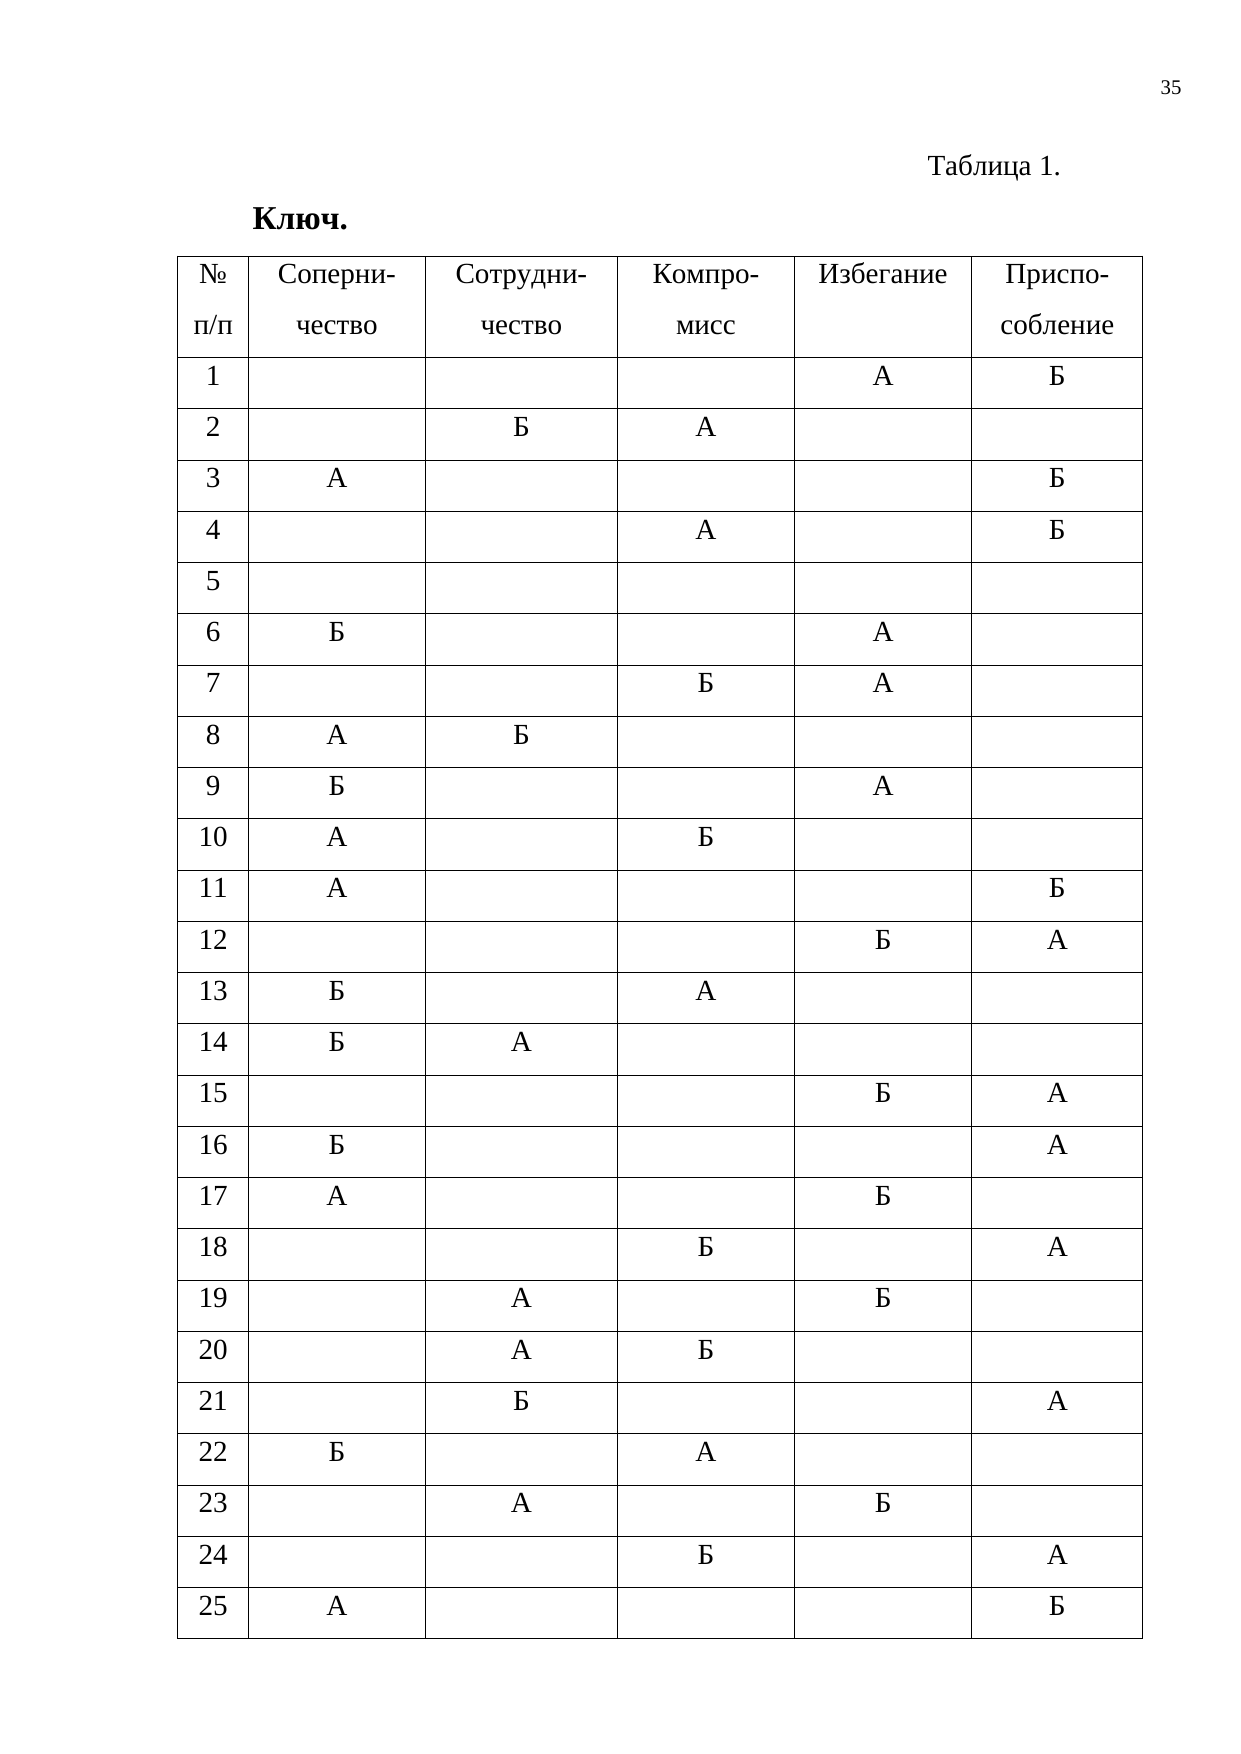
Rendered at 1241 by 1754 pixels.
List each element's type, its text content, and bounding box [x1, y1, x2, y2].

table_cell [249, 1383, 425, 1433]
table_cell [426, 1076, 617, 1126]
table_cell Б [249, 768, 425, 818]
table_cell 13 [178, 973, 248, 1023]
table_cell А [249, 1178, 425, 1228]
table_cell [795, 973, 971, 1023]
table_cell А [249, 871, 425, 921]
table_cell [618, 717, 794, 767]
table_cell 16 [178, 1127, 248, 1177]
table_cell А [426, 1332, 617, 1382]
table_cell Б [972, 358, 1142, 408]
table_cell [249, 563, 425, 613]
table_cell [972, 973, 1142, 1023]
table_cell [426, 461, 617, 511]
table_cell А [426, 1024, 617, 1074]
table_cell [618, 1281, 794, 1331]
table_cell [795, 1434, 971, 1484]
table_cell Б [618, 1332, 794, 1382]
table_cell [972, 409, 1142, 459]
table_cell [972, 1281, 1142, 1331]
table_cell А [426, 1486, 617, 1536]
table_cell [249, 1537, 425, 1587]
table_cell [249, 1332, 425, 1382]
table_cell А [249, 1588, 425, 1638]
table_header Сотрудни-чество [426, 257, 617, 357]
table_header Избегание [795, 257, 971, 357]
table_cell [795, 717, 971, 767]
table_cell [426, 1588, 617, 1638]
table_cell [972, 819, 1142, 869]
table_cell Б [618, 666, 794, 716]
table_cell [249, 358, 425, 408]
table_cell [618, 1486, 794, 1536]
table_cell [618, 563, 794, 613]
table_cell [795, 1383, 971, 1433]
table_cell А [972, 922, 1142, 972]
table_cell 21 [178, 1383, 248, 1433]
table_cell А [426, 1281, 617, 1331]
table_cell 24 [178, 1537, 248, 1587]
table_cell Б [972, 871, 1142, 921]
table_cell А [795, 768, 971, 818]
table_cell 1 [178, 358, 248, 408]
table_cell [795, 409, 971, 459]
table_cell 19 [178, 1281, 248, 1331]
table_cell Б [426, 409, 617, 459]
table_cell [972, 666, 1142, 716]
table_cell [426, 1178, 617, 1228]
table_cell [618, 1178, 794, 1228]
table_cell Б [972, 461, 1142, 511]
table_cell Б [249, 973, 425, 1023]
table_cell [426, 1127, 617, 1177]
table_cell [426, 512, 617, 562]
table_cell Б [249, 1127, 425, 1177]
table_cell [426, 1537, 617, 1587]
table_cell 20 [178, 1332, 248, 1382]
table_cell [972, 1434, 1142, 1484]
table_cell А [972, 1537, 1142, 1587]
table_cell [795, 1588, 971, 1638]
table_cell Б [426, 1383, 617, 1433]
table_cell [249, 666, 425, 716]
table_cell 15 [178, 1076, 248, 1126]
table_cell [618, 1076, 794, 1126]
table_cell [618, 461, 794, 511]
table_cell 7 [178, 666, 248, 716]
table_cell [426, 1229, 617, 1279]
table_cell [618, 614, 794, 664]
table_cell Б [795, 1486, 971, 1536]
table_header Компро-мисс [618, 257, 794, 357]
table_cell А [249, 819, 425, 869]
table_cell Б [618, 819, 794, 869]
table_cell [426, 563, 617, 613]
table_cell [618, 1383, 794, 1433]
table_cell [249, 512, 425, 562]
table_cell [426, 358, 617, 408]
table_cell Б [249, 1024, 425, 1074]
table_header Соперни-чество [249, 257, 425, 357]
table_cell [972, 614, 1142, 664]
table_cell [972, 1178, 1142, 1228]
table_cell А [249, 717, 425, 767]
table_cell [426, 614, 617, 664]
table_cell [249, 922, 425, 972]
table_cell Б [972, 1588, 1142, 1638]
table_cell 22 [178, 1434, 248, 1484]
table_cell [618, 871, 794, 921]
table_cell Б [972, 512, 1142, 562]
table_cell Б [618, 1229, 794, 1279]
table_cell 2 [178, 409, 248, 459]
table_cell [426, 922, 617, 972]
table_cell А [618, 512, 794, 562]
table_cell А [972, 1229, 1142, 1279]
table_cell [426, 819, 617, 869]
table_cell [618, 1127, 794, 1177]
table_cell [618, 922, 794, 972]
table_cell Б [795, 1076, 971, 1126]
table_cell [618, 1588, 794, 1638]
table_cell Б [426, 717, 617, 767]
table_cell [618, 768, 794, 818]
table_cell 10 [178, 819, 248, 869]
table_cell [795, 1024, 971, 1074]
table_cell [426, 666, 617, 716]
table_cell 5 [178, 563, 248, 613]
table_cell 12 [178, 922, 248, 972]
table_cell 11 [178, 871, 248, 921]
table_cell 23 [178, 1486, 248, 1536]
table_cell [249, 1486, 425, 1536]
table_cell [795, 1127, 971, 1177]
table_cell 6 [178, 614, 248, 664]
table_cell 14 [178, 1024, 248, 1074]
table_header Приспо-собление [972, 257, 1142, 357]
table_cell [618, 358, 794, 408]
table_header № п/п [178, 257, 248, 357]
table_cell Б [249, 1434, 425, 1484]
table_cell А [795, 614, 971, 664]
table_cell А [795, 358, 971, 408]
table_cell Б [795, 922, 971, 972]
table_cell А [618, 409, 794, 459]
text Таблица 1. [852, 148, 1181, 181]
table_cell [426, 973, 617, 1023]
table_cell [795, 1537, 971, 1587]
table_cell [249, 1229, 425, 1279]
table_cell [795, 1229, 971, 1279]
table_cell [972, 717, 1142, 767]
table_cell А [795, 666, 971, 716]
table_cell [426, 768, 617, 818]
table_cell [972, 1332, 1142, 1382]
table_cell 17 [178, 1178, 248, 1228]
table_cell А [972, 1383, 1142, 1433]
table_cell 4 [178, 512, 248, 562]
table_cell 3 [178, 461, 248, 511]
table_cell [249, 409, 425, 459]
table_cell [972, 1486, 1142, 1536]
table_cell Б [795, 1178, 971, 1228]
table_cell [972, 768, 1142, 818]
table_cell [972, 1024, 1142, 1074]
table_cell 9 [178, 768, 248, 818]
table_cell [249, 1281, 425, 1331]
table_cell А [618, 973, 794, 1023]
table_cell [426, 1434, 617, 1484]
table_cell А [249, 461, 425, 511]
table_cell 25 [178, 1588, 248, 1638]
table_cell [249, 1076, 425, 1126]
table_cell [795, 871, 971, 921]
table_cell Б [795, 1281, 971, 1331]
text Ключ. [177, 198, 1181, 236]
table_cell [795, 461, 971, 511]
table_cell [795, 512, 971, 562]
table_cell А [972, 1127, 1142, 1177]
table_cell 8 [178, 717, 248, 767]
table_cell Б [618, 1537, 794, 1587]
table_cell [795, 563, 971, 613]
table_cell Б [249, 614, 425, 664]
table_cell [426, 871, 617, 921]
table_cell [618, 1024, 794, 1074]
table_cell [972, 563, 1142, 613]
table_cell 18 [178, 1229, 248, 1279]
table_cell А [618, 1434, 794, 1484]
table_cell [795, 819, 971, 869]
table_cell [795, 1332, 971, 1382]
table_cell А [972, 1076, 1142, 1126]
